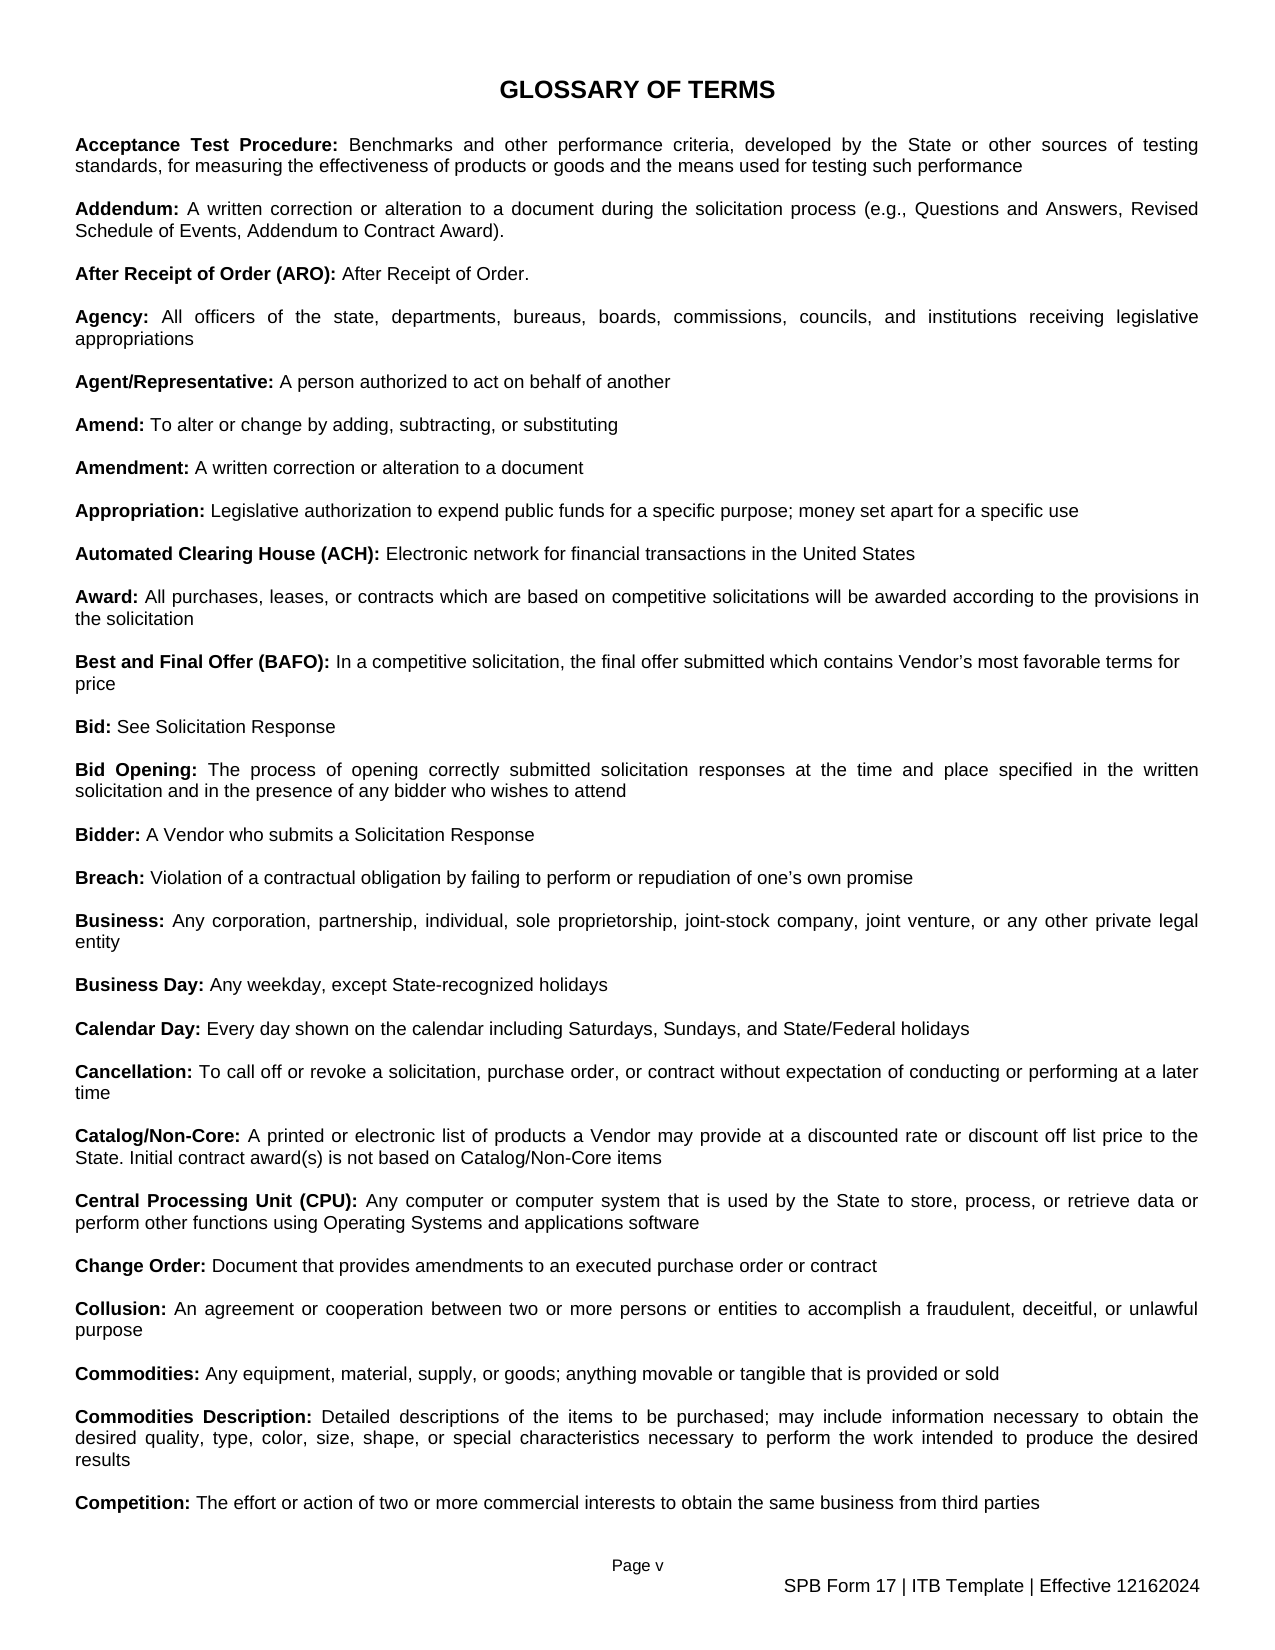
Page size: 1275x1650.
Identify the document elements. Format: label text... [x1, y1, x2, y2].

text After Receipt of Order (ARO): After Receipt of Order. [75, 263, 1200, 284]
text Calendar Day: Every day shown on the calendar including Saturdays, Sundays, and State/Federal holidays [75, 1017, 1200, 1039]
text Best and Final Offer (BAFO): In a competitive solicitation, the final offer submitted which contains Vendor’s most favorable terms for price [75, 651, 1200, 694]
subtitle GLOSSARY OF TERMS [75, 75, 1200, 104]
text Amend: To alter or change by adding, subtracting, or substituting [75, 414, 1200, 435]
text Collusion: An agreement or cooperation between two or more persons or entities to accomplish a fraudulent, deceitful, or unlawful purpose [75, 1298, 1200, 1341]
text Central Processing Unit (CPU): Any computer or computer system that is used by the State to store, process, or retrieve data or perform other functions using Operating Systems and applications software [75, 1190, 1200, 1233]
text Catalog/Non-Core: A printed or electronic list of products a Vendor may provide at a discounted rate or discount off list price to the State. Initial contract award(s) is not based on Catalog/Non-Core items [75, 1125, 1200, 1168]
text Commodities Description: Detailed descriptions of the items to be purchased; may include information necessary to obtain the desired quality, type, color, size, shape, or special characteristics necessary to perform the work intended to produce the desired results [75, 1406, 1200, 1470]
text Business Day: Any weekday, except State-recognized holidays [75, 974, 1200, 996]
text Commodities: Any equipment, material, supply, or goods; anything movable or tangible that is provided or sold [75, 1362, 1200, 1384]
text Agent/Representative: A person authorized to act on behalf of another [75, 371, 1200, 392]
text Competition: The effort or action of two or more commercial interests to obtain the same business from third parties [75, 1492, 1200, 1513]
text Automated Clearing House (ACH): Electronic network for financial transactions in the United States [75, 543, 1200, 564]
text Business: Any corporation, partnership, individual, sole proprietorship, joint-stock company, joint venture, or any other private legal entity [75, 909, 1200, 953]
text Cancellation: To call off or revoke a solicitation, purchase order, or contract without expectation of conducting or performing at a later time [75, 1061, 1200, 1104]
text Agency: All officers of the state, departments, bureaus, boards, commissions, councils, and institutions receiving legislative appropriations [75, 306, 1200, 349]
text Amendment: A written correction or alteration to a document [75, 457, 1200, 478]
text Addendum: A written correction or alteration to a document during the solicitation process (e.g., Questions and Answers, Revised Schedule of Events, Addendum to Contract Award). [75, 198, 1200, 241]
text Award: All purchases, leases, or contracts which are based on competitive solicitations will be awarded according to the provisions in the solicitation [75, 586, 1200, 629]
text Change Order: Document that provides amendments to an executed purchase order or contract [75, 1254, 1200, 1276]
text Bidder: A Vendor who submits a Solicitation Response [75, 823, 1200, 845]
text Bid: See Solicitation Response [75, 716, 1200, 737]
text Appropriation: Legislative authorization to expend public funds for a specific purpose; money set apart for a specific use [75, 500, 1200, 521]
text Acceptance Test Procedure: Benchmarks and other performance criteria, developed by the State or other sources of testing standards, for measuring the effectiveness of products or goods and the means used for testing such performance [75, 133, 1200, 176]
text Breach: Violation of a contractual obligation by failing to perform or repudiation of one’s own promise [75, 866, 1200, 888]
text Bid Opening: The process of opening correctly submitted solicitation responses at the time and place specified in the written solicitation and in the presence of any bidder who wishes to attend [75, 759, 1200, 802]
